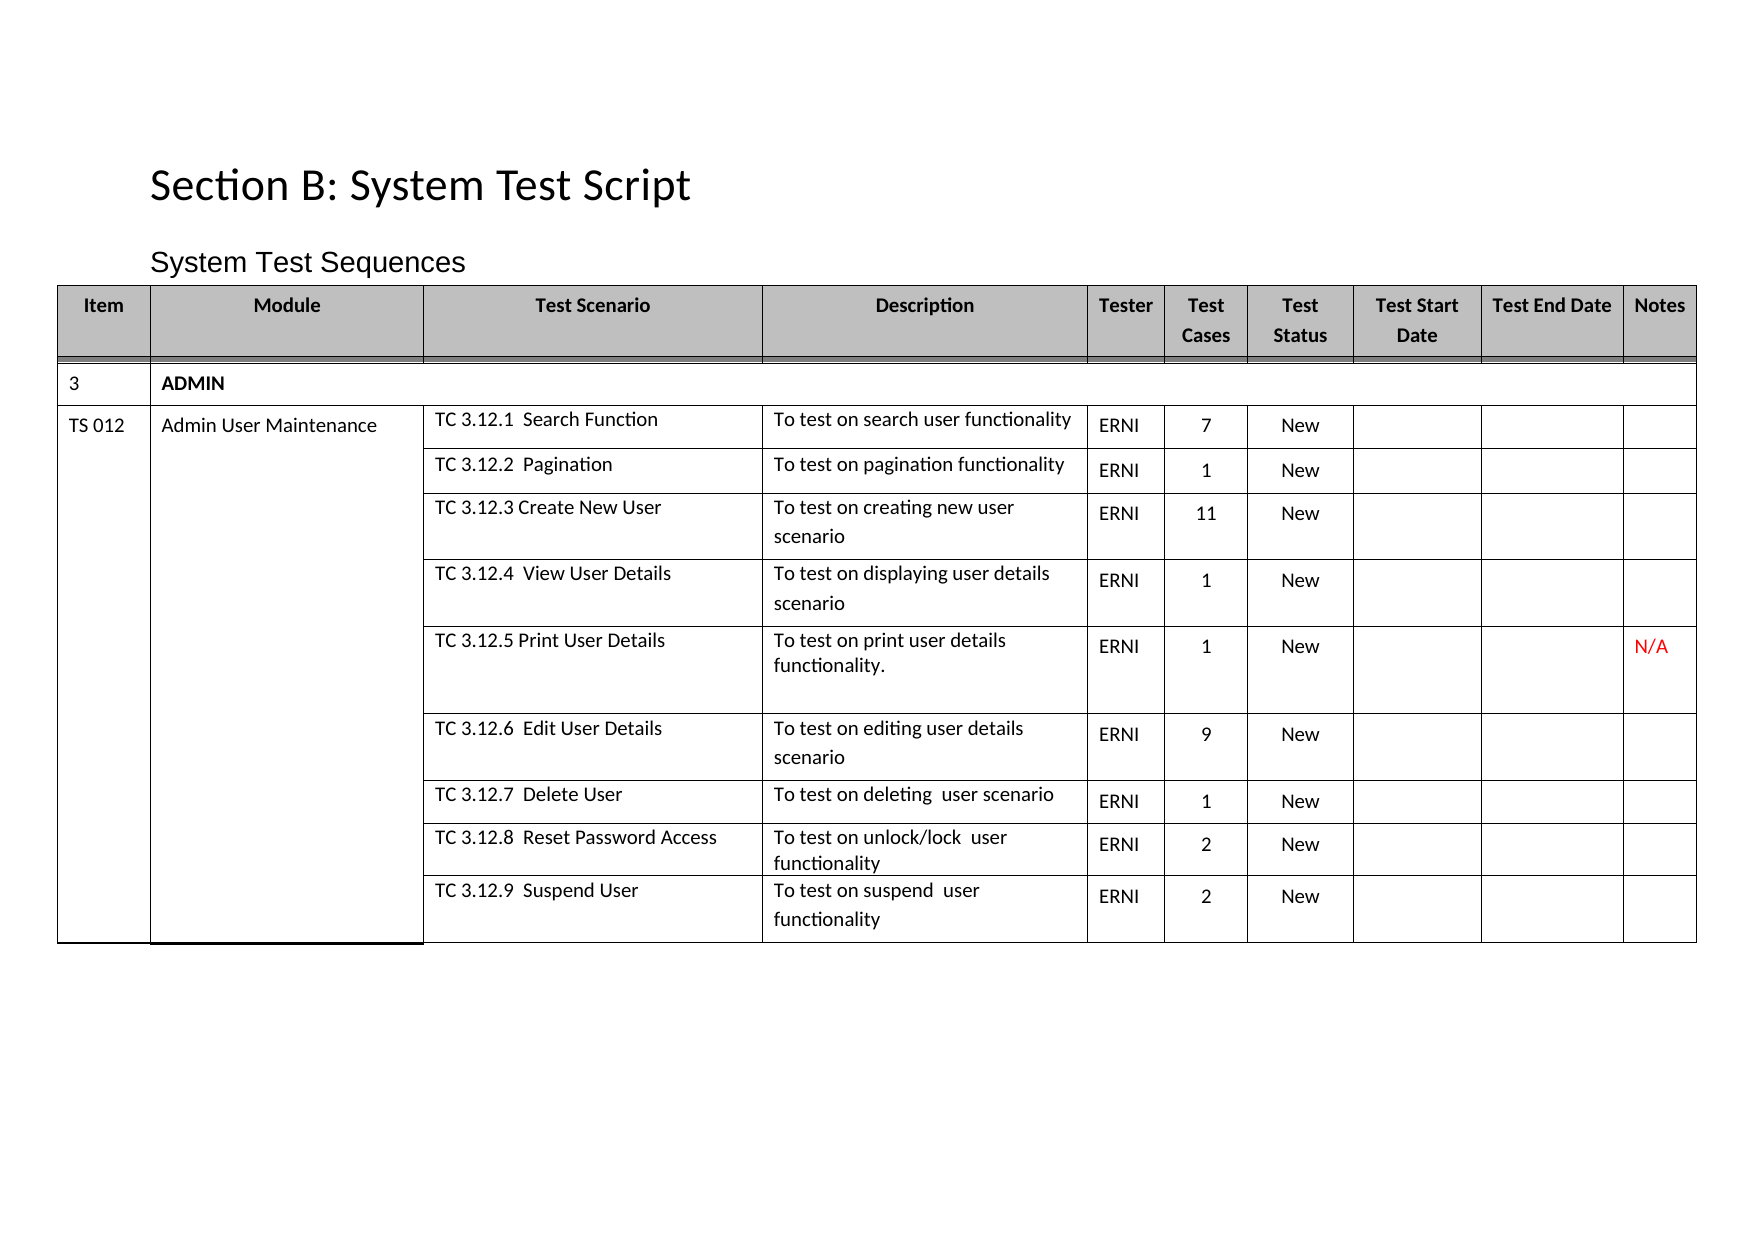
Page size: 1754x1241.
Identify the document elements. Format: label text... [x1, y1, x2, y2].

table_cell [1354, 357, 1481, 362]
table_cell [1482, 876, 1623, 942]
table_cell [1354, 781, 1481, 823]
table_cell [58, 357, 150, 362]
table_cell [1165, 357, 1247, 362]
table_cell [1482, 494, 1623, 559]
table_cell To test on editing user details scenario [763, 714, 1087, 780]
table_header Module [151, 286, 423, 356]
table_cell New [1248, 714, 1353, 780]
table_cell New [1248, 876, 1353, 942]
table_cell New [1248, 627, 1353, 713]
table_cell [1624, 824, 1696, 875]
table_cell [1482, 406, 1623, 448]
table_cell [151, 357, 423, 362]
table_cell ERNI [1088, 781, 1164, 823]
table_cell [1354, 627, 1481, 713]
table_cell [1624, 876, 1696, 942]
table_cell [1624, 357, 1696, 362]
table_cell ERNI [1088, 449, 1164, 492]
table_cell New [1248, 781, 1353, 823]
table_cell [1482, 449, 1623, 492]
table_cell [1354, 876, 1481, 942]
table_header Tester [1088, 286, 1164, 356]
table_header Test End Date [1482, 286, 1623, 356]
table_cell [1354, 824, 1481, 875]
subtitle System Test Sequences [150, 246, 1604, 279]
table_cell [1624, 781, 1696, 823]
table_cell To test on unlock/lock user functionality [763, 824, 1087, 875]
table_cell [1248, 357, 1353, 362]
table_cell New [1248, 560, 1353, 626]
table_cell TC 3.12.6 Edit User Details [424, 714, 762, 780]
table_cell TC 3.12.5 Print User Details [424, 627, 762, 713]
table_cell ERNI [1088, 406, 1164, 448]
table_cell [1624, 714, 1696, 780]
table_cell 1 [1165, 781, 1247, 823]
table_header Test Scenario [424, 286, 762, 356]
table_cell ERNI [1088, 876, 1164, 942]
table_cell To test on creating new user scenario [763, 494, 1087, 559]
table_cell TC 3.12.9 Suspend User [424, 876, 762, 942]
table_cell To test on print user details functionality. [763, 627, 1087, 713]
table_cell 3 [58, 364, 150, 405]
table_cell TS 012 [58, 406, 150, 942]
table_cell [424, 357, 762, 362]
table_cell TC 3.12.2 Pagination [424, 449, 762, 492]
table_cell ERNI [1088, 824, 1164, 875]
table_cell Admin User Maintenance [151, 406, 423, 942]
table_cell [1482, 824, 1623, 875]
table_cell 9 [1165, 714, 1247, 780]
table_cell [1624, 449, 1696, 492]
table_cell To test on search user functionality [763, 406, 1087, 448]
table_cell [1088, 357, 1164, 362]
table_cell [1482, 357, 1623, 362]
table_cell N/A [1624, 627, 1696, 713]
table_cell [1354, 560, 1481, 626]
table_cell To test on suspend user functionality [763, 876, 1087, 942]
table_cell [1482, 714, 1623, 780]
table_header Test Start Date [1354, 286, 1481, 356]
table_cell To test on deleting user scenario [763, 781, 1087, 823]
table_cell 2 [1165, 824, 1247, 875]
table_cell [1354, 449, 1481, 492]
table_cell [1624, 560, 1696, 626]
table_cell [1482, 560, 1623, 626]
table_cell TC 3.12.8 Reset Password Access [424, 824, 762, 875]
table_cell To test on displaying user details scenario [763, 560, 1087, 626]
table_cell ERNI [1088, 627, 1164, 713]
table_cell 11 [1165, 494, 1247, 559]
table_cell [1624, 494, 1696, 559]
table_cell 1 [1165, 560, 1247, 626]
table_cell ADMIN [151, 364, 1696, 405]
table_cell To test on pagination functionality [763, 449, 1087, 492]
table_cell [1354, 714, 1481, 780]
table_header Item [58, 286, 150, 356]
table_cell New [1248, 449, 1353, 492]
table_cell ERNI [1088, 714, 1164, 780]
table_cell New [1248, 494, 1353, 559]
table_cell 1 [1165, 627, 1247, 713]
table_cell [1354, 406, 1481, 448]
table_header Notes [1624, 286, 1696, 356]
table_cell New [1248, 406, 1353, 448]
table_cell ERNI [1088, 560, 1164, 626]
table_header Test Status [1248, 286, 1353, 356]
table_cell [1482, 781, 1623, 823]
table_cell [1354, 494, 1481, 559]
table_cell New [1248, 824, 1353, 875]
table_cell TC 3.12.7 Delete User [424, 781, 762, 823]
table_cell [1482, 627, 1623, 713]
table_cell ERNI [1088, 494, 1164, 559]
table_header Test Cases [1165, 286, 1247, 356]
table_cell 2 [1165, 876, 1247, 942]
table_cell TC 3.12.3 Create New User [424, 494, 762, 559]
table_header Description [763, 286, 1087, 356]
table_cell [1624, 406, 1696, 448]
table_cell 7 [1165, 406, 1247, 448]
table_cell [763, 357, 1087, 362]
table_cell 1 [1165, 449, 1247, 492]
title Section B: System Test Script [150, 156, 1604, 212]
table_cell TC 3.12.1 Search Function [424, 406, 762, 448]
table_cell TC 3.12.4 View User Details [424, 560, 762, 626]
